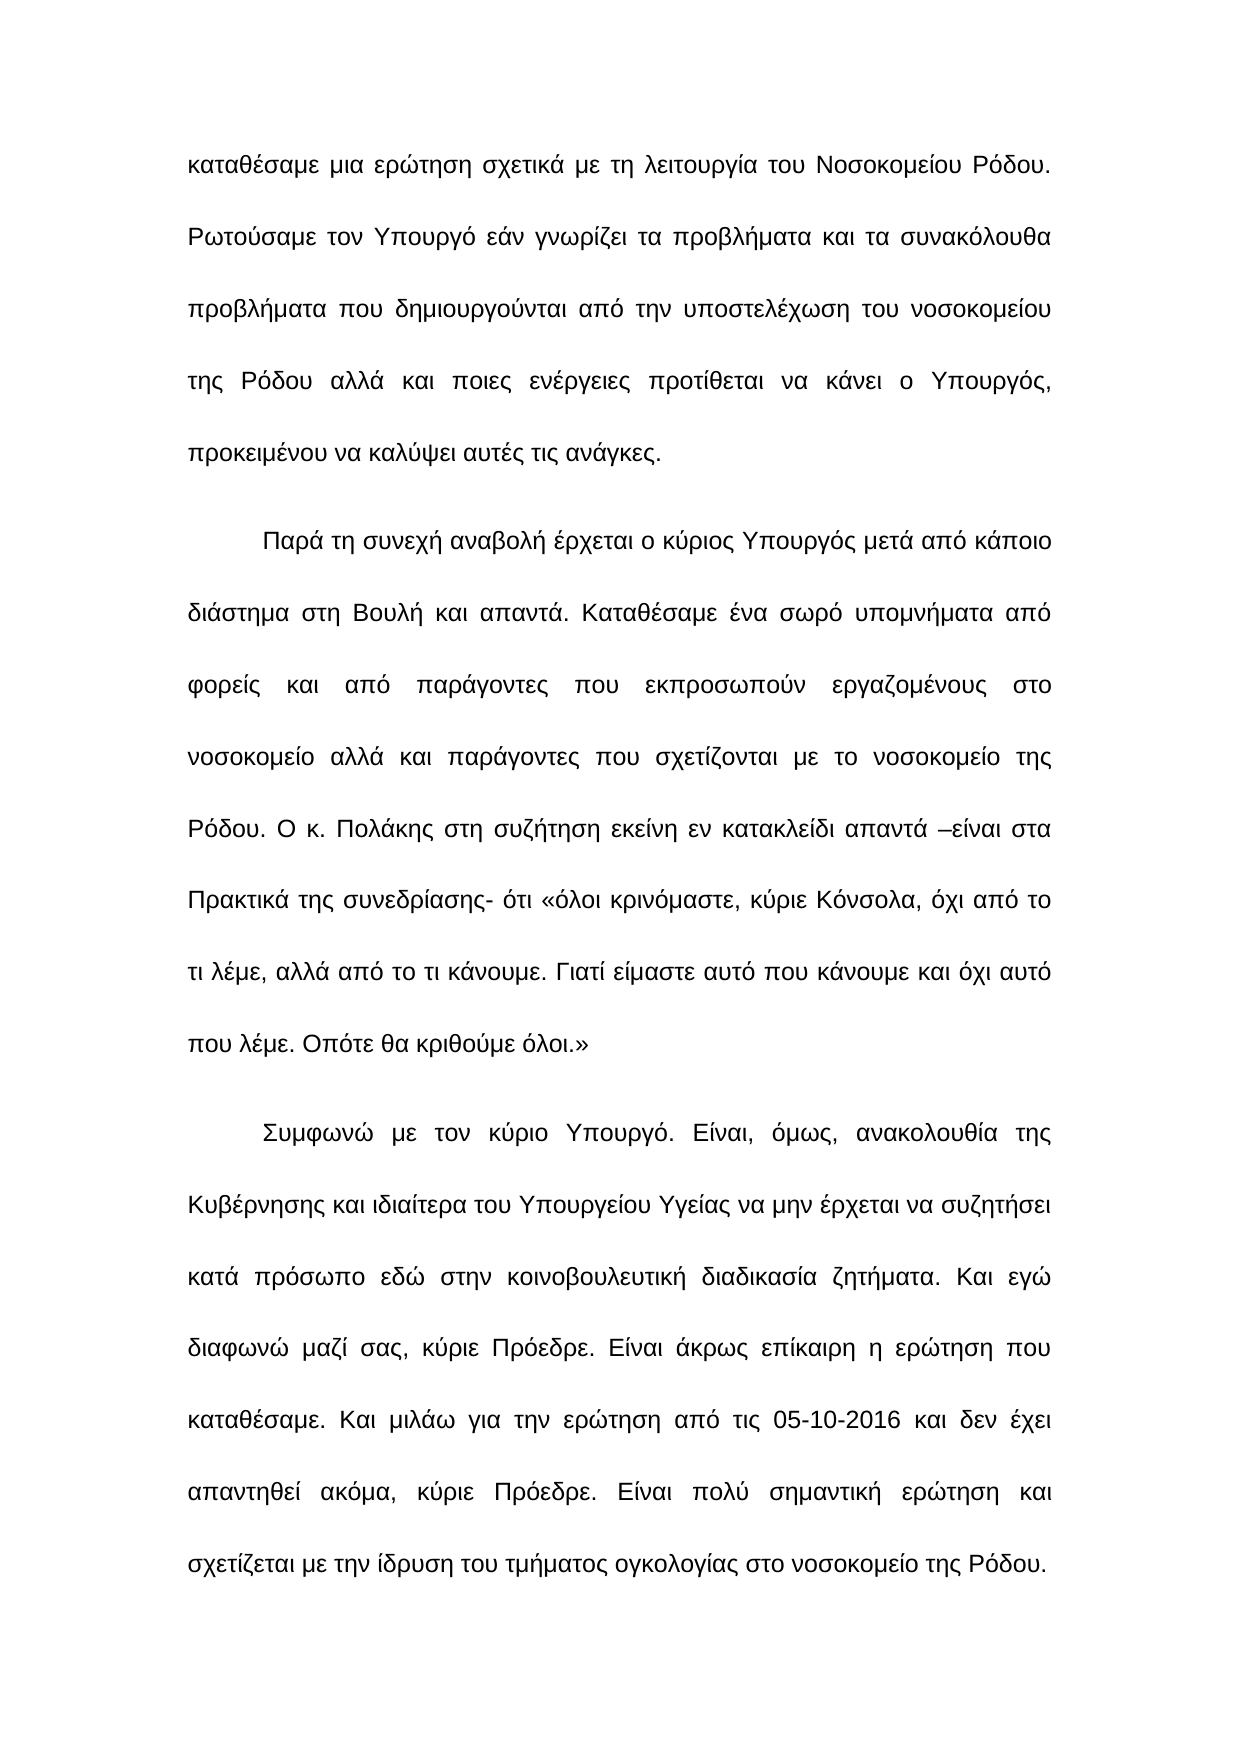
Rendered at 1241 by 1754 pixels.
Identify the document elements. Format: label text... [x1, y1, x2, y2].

text Συμφωνώ με τον κύριο Υπουργό. Είναι, όμως, ανακολουθία της Κυβέρνησης και ιδιαίτερα του Υπουργείου Υγείας να μην έρχεται να συζητήσει κατά πρόσωπο εδώ στην κοινοβουλευτική διαδικασία ζητήματα. Και εγώ διαφωνώ μαζί σας, κύριε Πρόεδρε. Είναι άκρως επίκαιρη η ερώτηση που καταθέσαμε. Και μιλάω για την ερώτηση από τις 05-10-2016 και δεν έχει απαντηθεί ακόμα, κύριε Πρόεδρε. Είναι πολύ σημαντική ερώτηση και σχετίζεται με την ίδρυση του τμήματος ογκολογίας στο νοσοκομείο της Ρόδου. [187, 1118, 1053, 1578]
text Παρά τη συνεχή αναβολή έρχεται ο κύριος Υπουργός μετά από κάποιο διάστημα στη Βουλή και απαντά. Καταθέσαμε ένα σωρό υπομνήματα από φορείς και από παράγοντες που εκπροσωπούν εργαζομένους στο νοσοκομείο αλλά και παράγοντες που σχετίζονται με το νοσοκομείο της Ρόδου. Ο κ. Πολάκης στη συζήτηση εκείνη εν κατακλείδι απαντά –είναι στα Πρακτικά της συνεδρίασης- ότι «όλοι κρινόμαστε, κύριε Κόνσολα, όχι από το τι λέμε, αλλά από το τι κάνουμε. Γιατί είμαστε αυτό που κάνουμε και όχι αυτό που λέμε. Οπότε θα κριθούμε όλοι.» [187, 526, 1053, 1058]
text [187, 150, 1053, 466]
